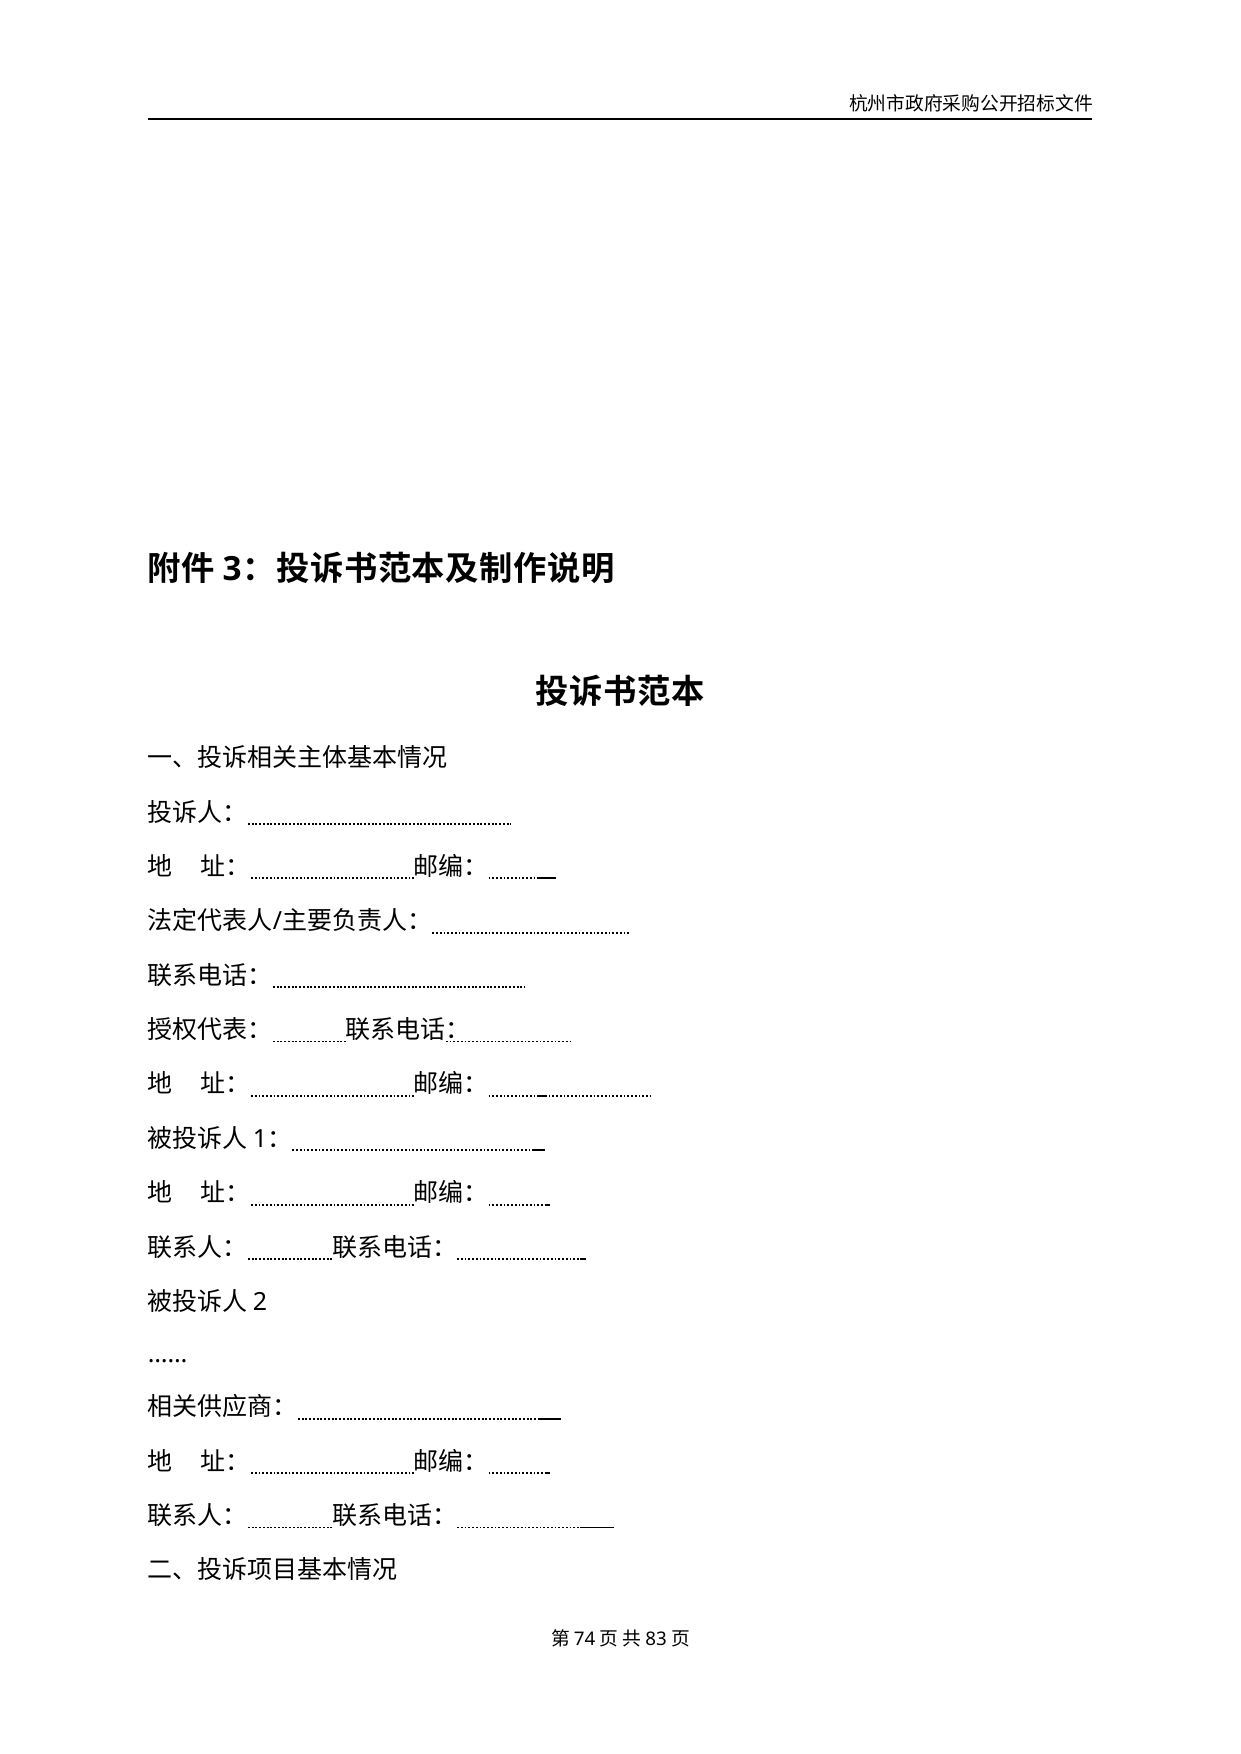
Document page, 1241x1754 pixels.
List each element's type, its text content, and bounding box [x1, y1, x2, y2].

text 地 址： 邮编： [148, 1441, 1092, 1477]
text 授权代表： 联系电话： [148, 1009, 1092, 1046]
text 法定代表人/主要负责人： [148, 901, 1092, 937]
text 联系电话： [148, 955, 1092, 991]
text 投诉书范本 [148, 665, 1092, 713]
text 被投诉人2 [148, 1281, 1092, 1318]
text 投诉人： [148, 792, 1092, 828]
text 被投诉人1： [148, 1118, 1092, 1154]
text 附件3：投诉书范本及制作说明 [148, 542, 1092, 590]
text …… [148, 1336, 1092, 1370]
text 相关供应商： [148, 1387, 1092, 1423]
text 一、投诉相关主体基本情况 [148, 738, 1092, 774]
text 联系人： 联系电话： [148, 1227, 1092, 1263]
text 地 址： 邮编： [148, 1064, 1092, 1100]
text 二、投诉项目基本情况 [148, 1550, 1092, 1586]
text 地 址： 邮编： [148, 1173, 1092, 1209]
text 联系人： 联系电话： [148, 1496, 1092, 1532]
text 地 址： 邮编： [148, 846, 1092, 883]
